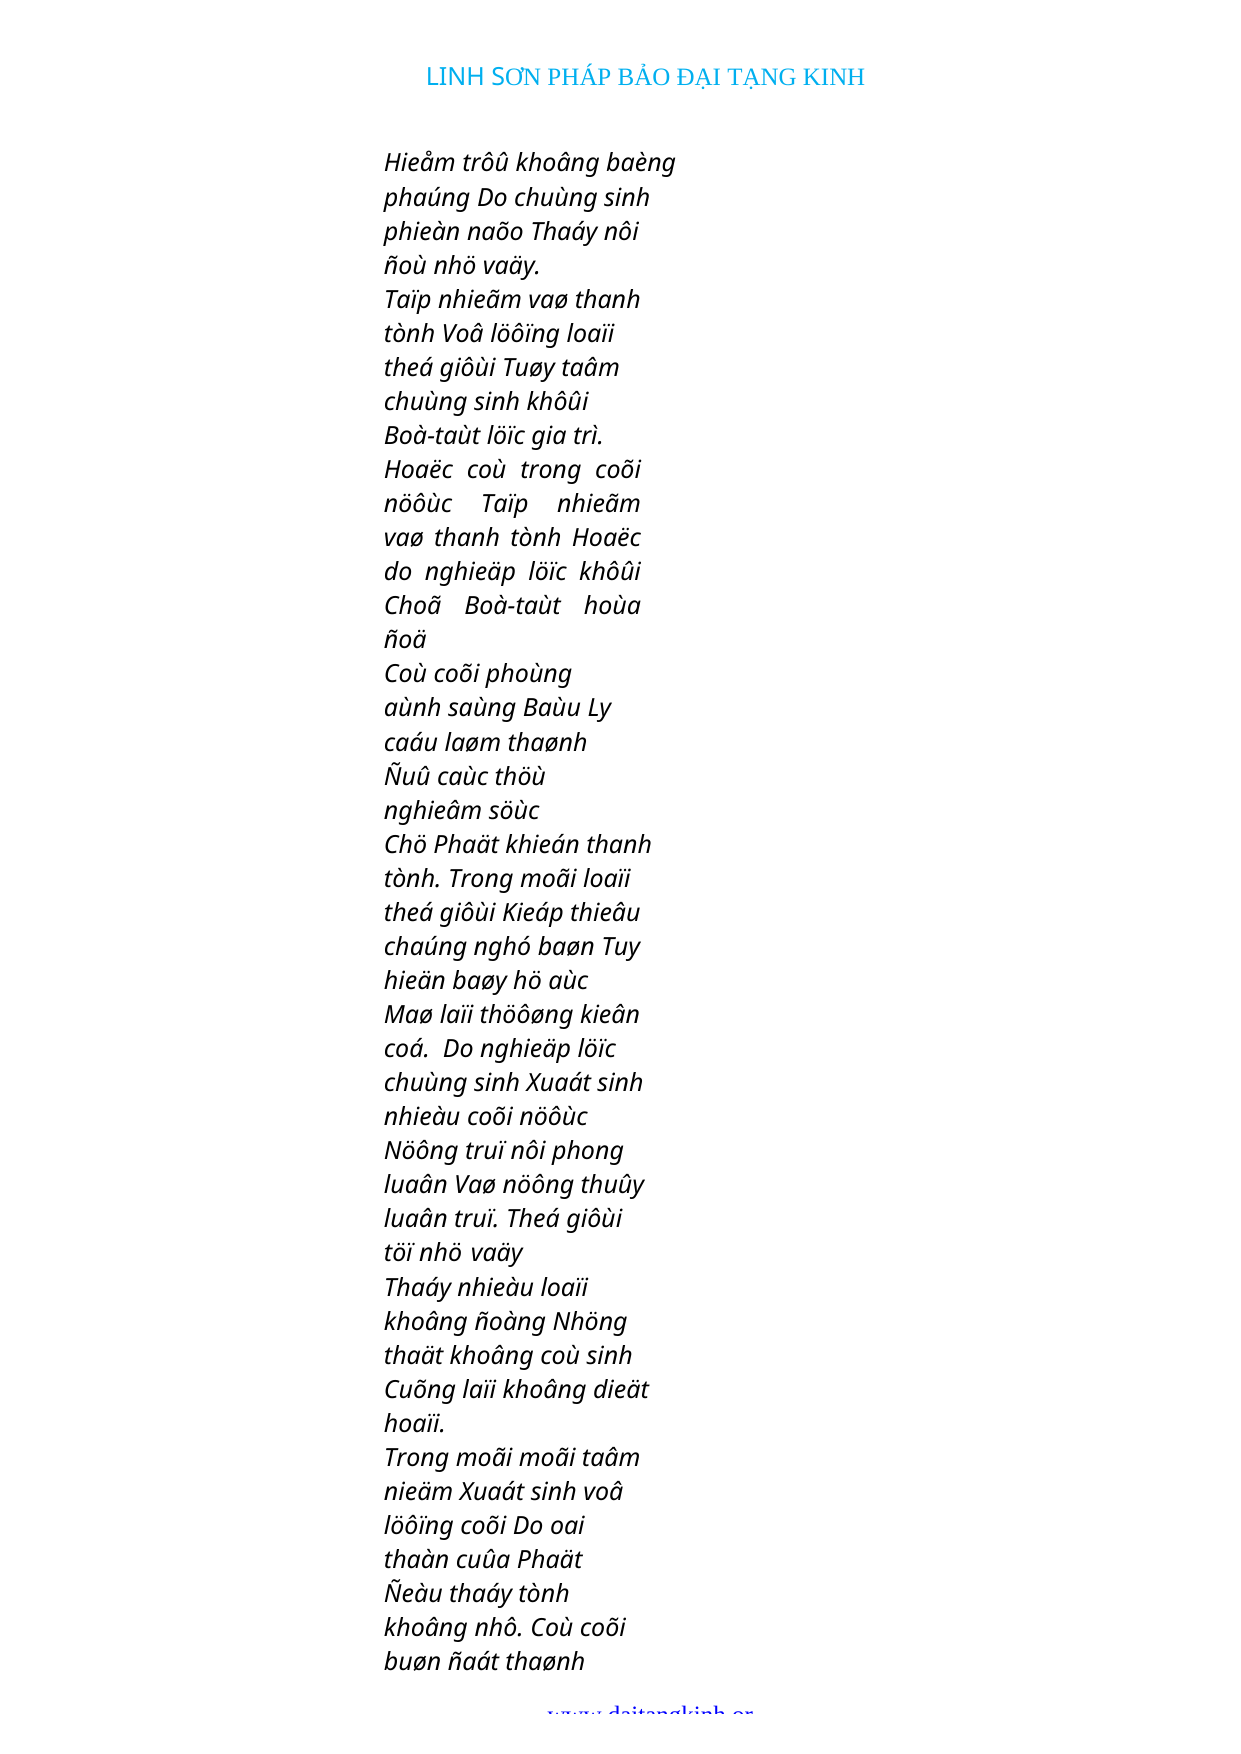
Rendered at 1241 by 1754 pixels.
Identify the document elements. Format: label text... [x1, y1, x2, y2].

text Coù coõi phoùng aùnh saùng Baùu Ly caáu laøm thaønh Ñuû caùc thöù nghieâm söùc [384, 656, 629, 826]
text Maø laïi thöôøng kieân coá. Do nghieäp löïc chuùng sinh Xuaát sinh nhieàu coõi nöôùc Nöông truï nôi phong luaân Vaø nöông thuûy luaân truï. Theá giôùi töï nhö vaäy [384, 997, 653, 1269]
text Chö Phaät khieán thanh tònh. Trong moãi loaïi theá giôùi Kieáp thieâu chaúng nghó baøn Tuy hieän baøy hö aùc [384, 826, 664, 997]
text Hoaëc coù trong coõi nöôùc Taïp nhieãm vaø thanh tònh Hoaëc do nghieäp löïc khôûi Choã Boà-taùt hoùa ñoä [384, 452, 641, 656]
text Thaáy nhieàu loaïi khoâng ñoàng Nhöng thaät khoâng coù sinh Cuõng laïi khoâng dieät hoaïi. [384, 1269, 676, 1439]
text Taïp nhieãm vaø thanh tònh Voâ löôïng loaïi theá giôùi Tuøy taâm chuùng sinh khôûi Boà-taùt löïc gia trì. [384, 281, 641, 452]
text Hieåm trôû khoâng baèng phaúng Do chuùng sinh phieàn naõo Thaáy nôi ñoù nhö vaäy. [384, 145, 676, 281]
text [384, 1439, 644, 1678]
